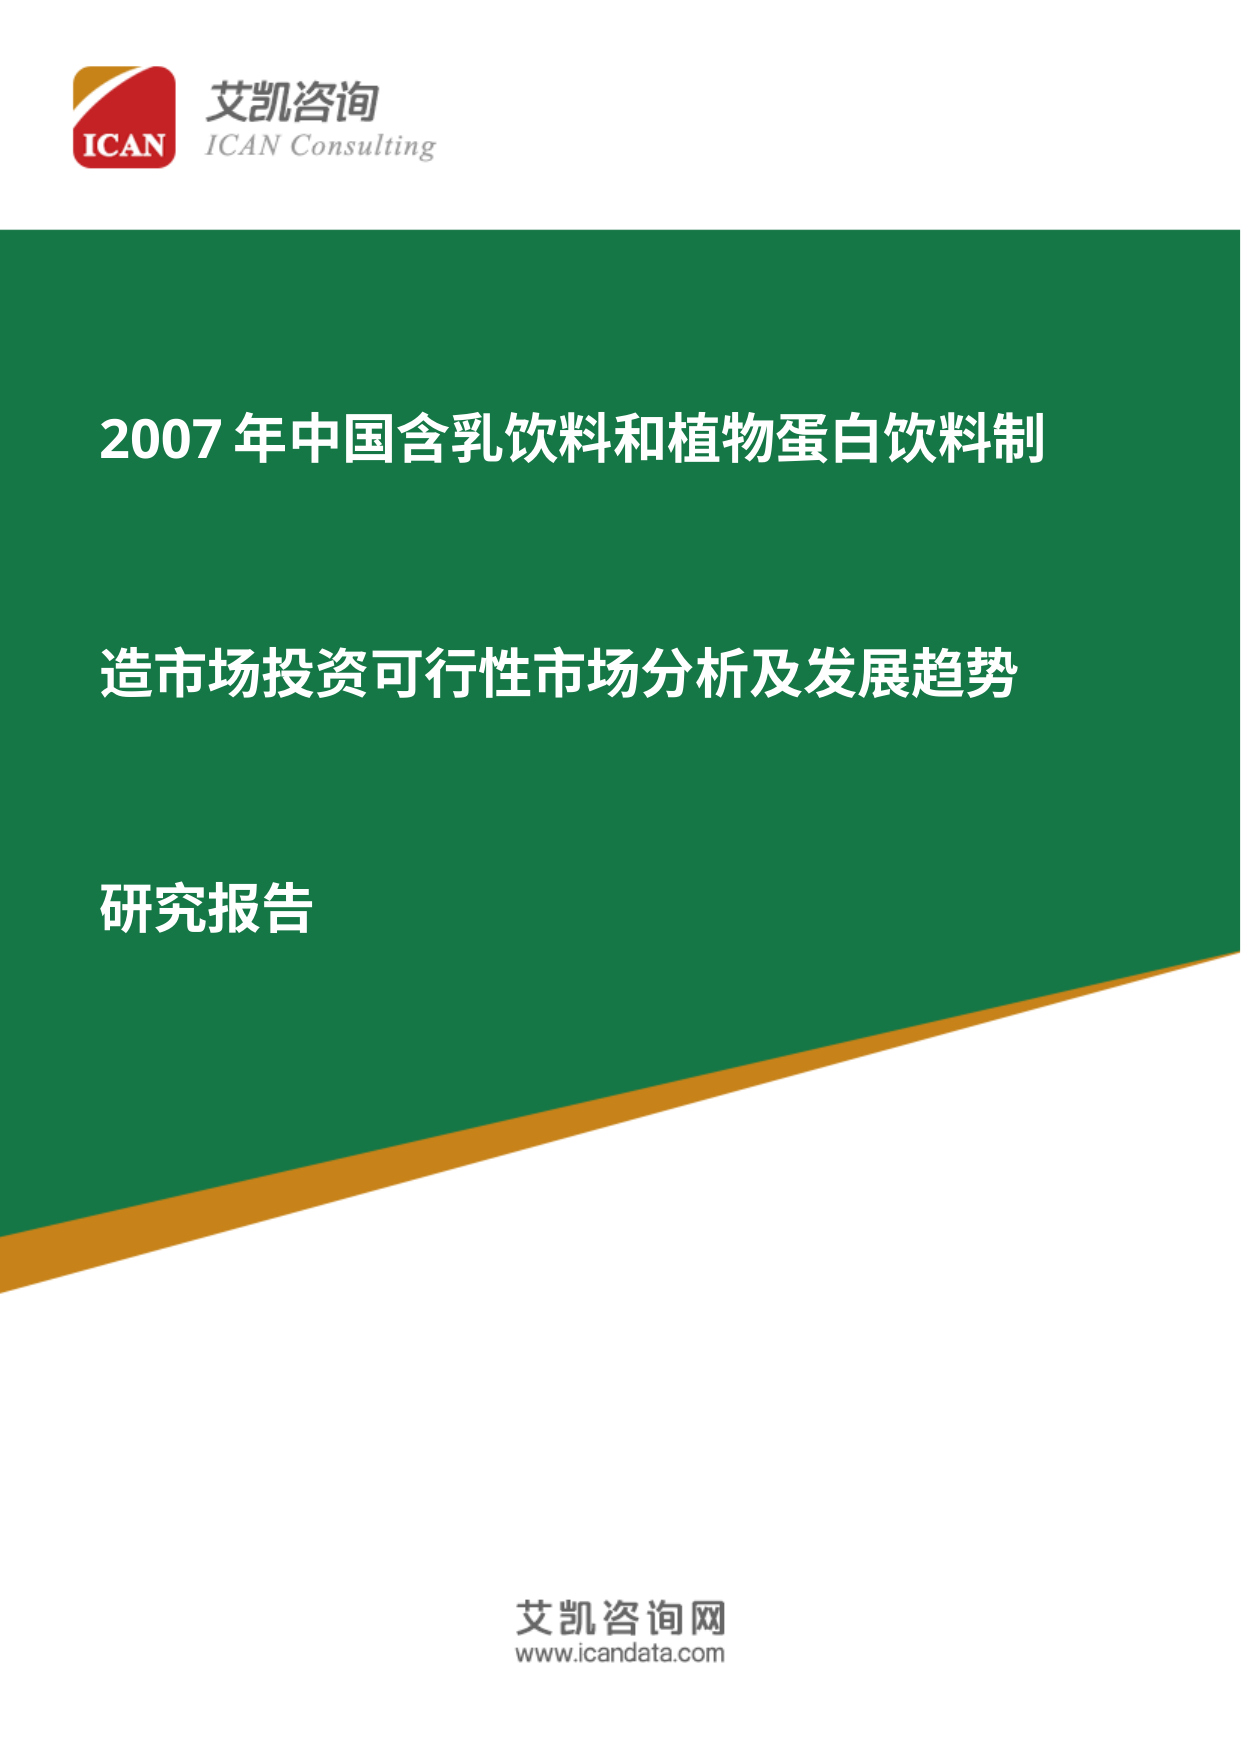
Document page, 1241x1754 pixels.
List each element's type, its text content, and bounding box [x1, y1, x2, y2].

subtitle 2007年中国含乳饮料和植物蛋白饮料制造市场投资可行性市场分析及发展趋势研究报告 [99, 386, 1053, 953]
picture [0, 5, 1241, 1754]
